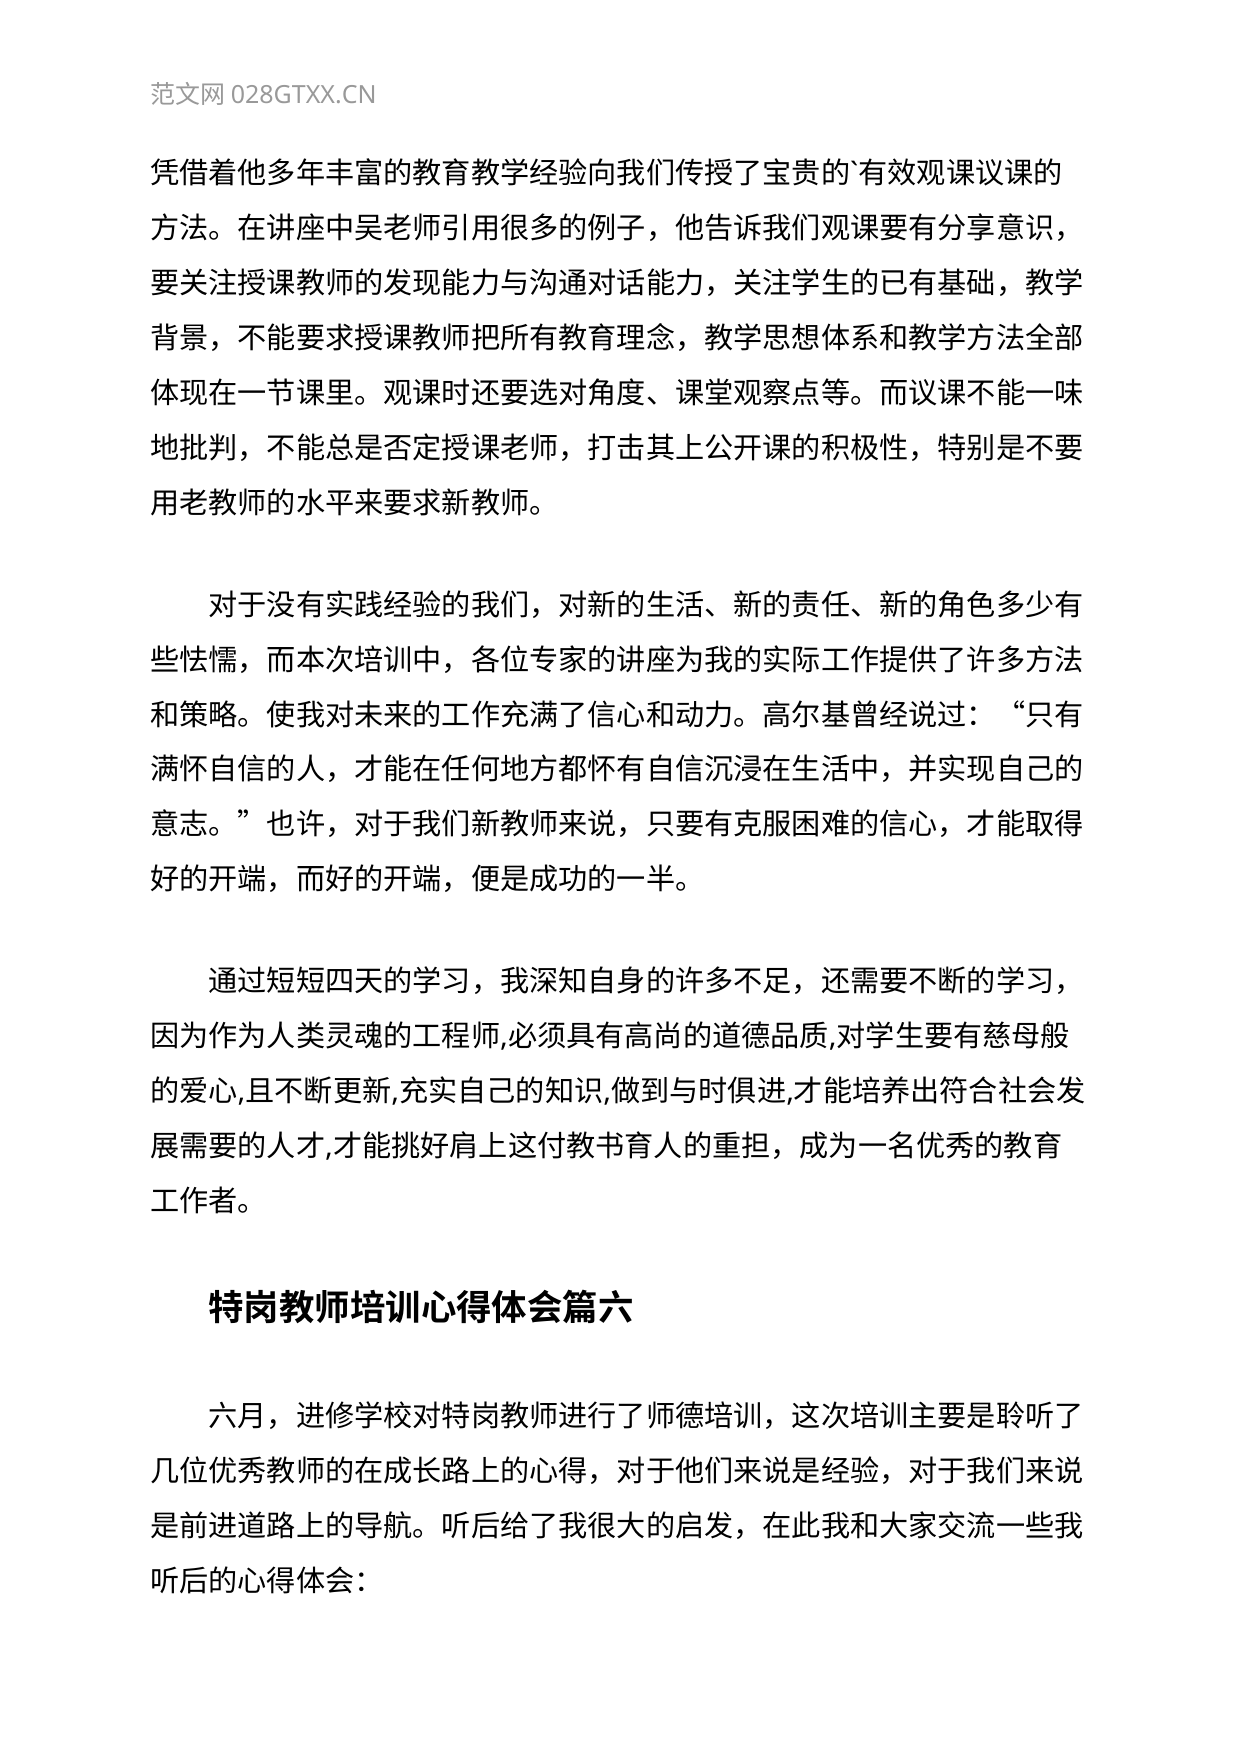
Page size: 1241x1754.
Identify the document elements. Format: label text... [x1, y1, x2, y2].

text 对于没有实践经验的我们，对新的生活、新的责任、新的角色多少有些怯懦，而本次培训中，各位专家的讲座为我的实际工作提供了许多方法和策略。使我对未来的工作充满了信心和动力。高尔基曾经说过：“只有满怀自信的人，才能在任何地方都怀有自信沉浸在生活中，并实现自己的意志。”也许，对于我们新教师来说，只要有克服困难的信心，才能取得好的开端，而好的开端，便是成功的一半。 [150, 581, 1090, 898]
text 通过短短四天的学习，我深知自身的许多不足，还需要不断的学习，因为作为人类灵魂的工程师,必须具有高尚的道德品质,对学生要有慈母般的爱心,且不断更新,充实自己的知识,做到与时俱进,才能培养出符合社会发展需要的人才,才能挑好肩上这付教书育人的重担，成为一名优秀的教育工作者。 [150, 957, 1090, 1220]
text 六月，进修学校对特岗教师进行了师德培训，这次培训主要是聆听了几位优秀教师的在成长路上的心得，对于他们来说是经验，对于我们来说是前进道路上的导航。听后给了我很大的启发，在此我和大家交流一些我听后的心得体会： [150, 1393, 1090, 1599]
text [150, 150, 1090, 522]
text 特岗教师培训心得体会篇六 [150, 1279, 1090, 1330]
